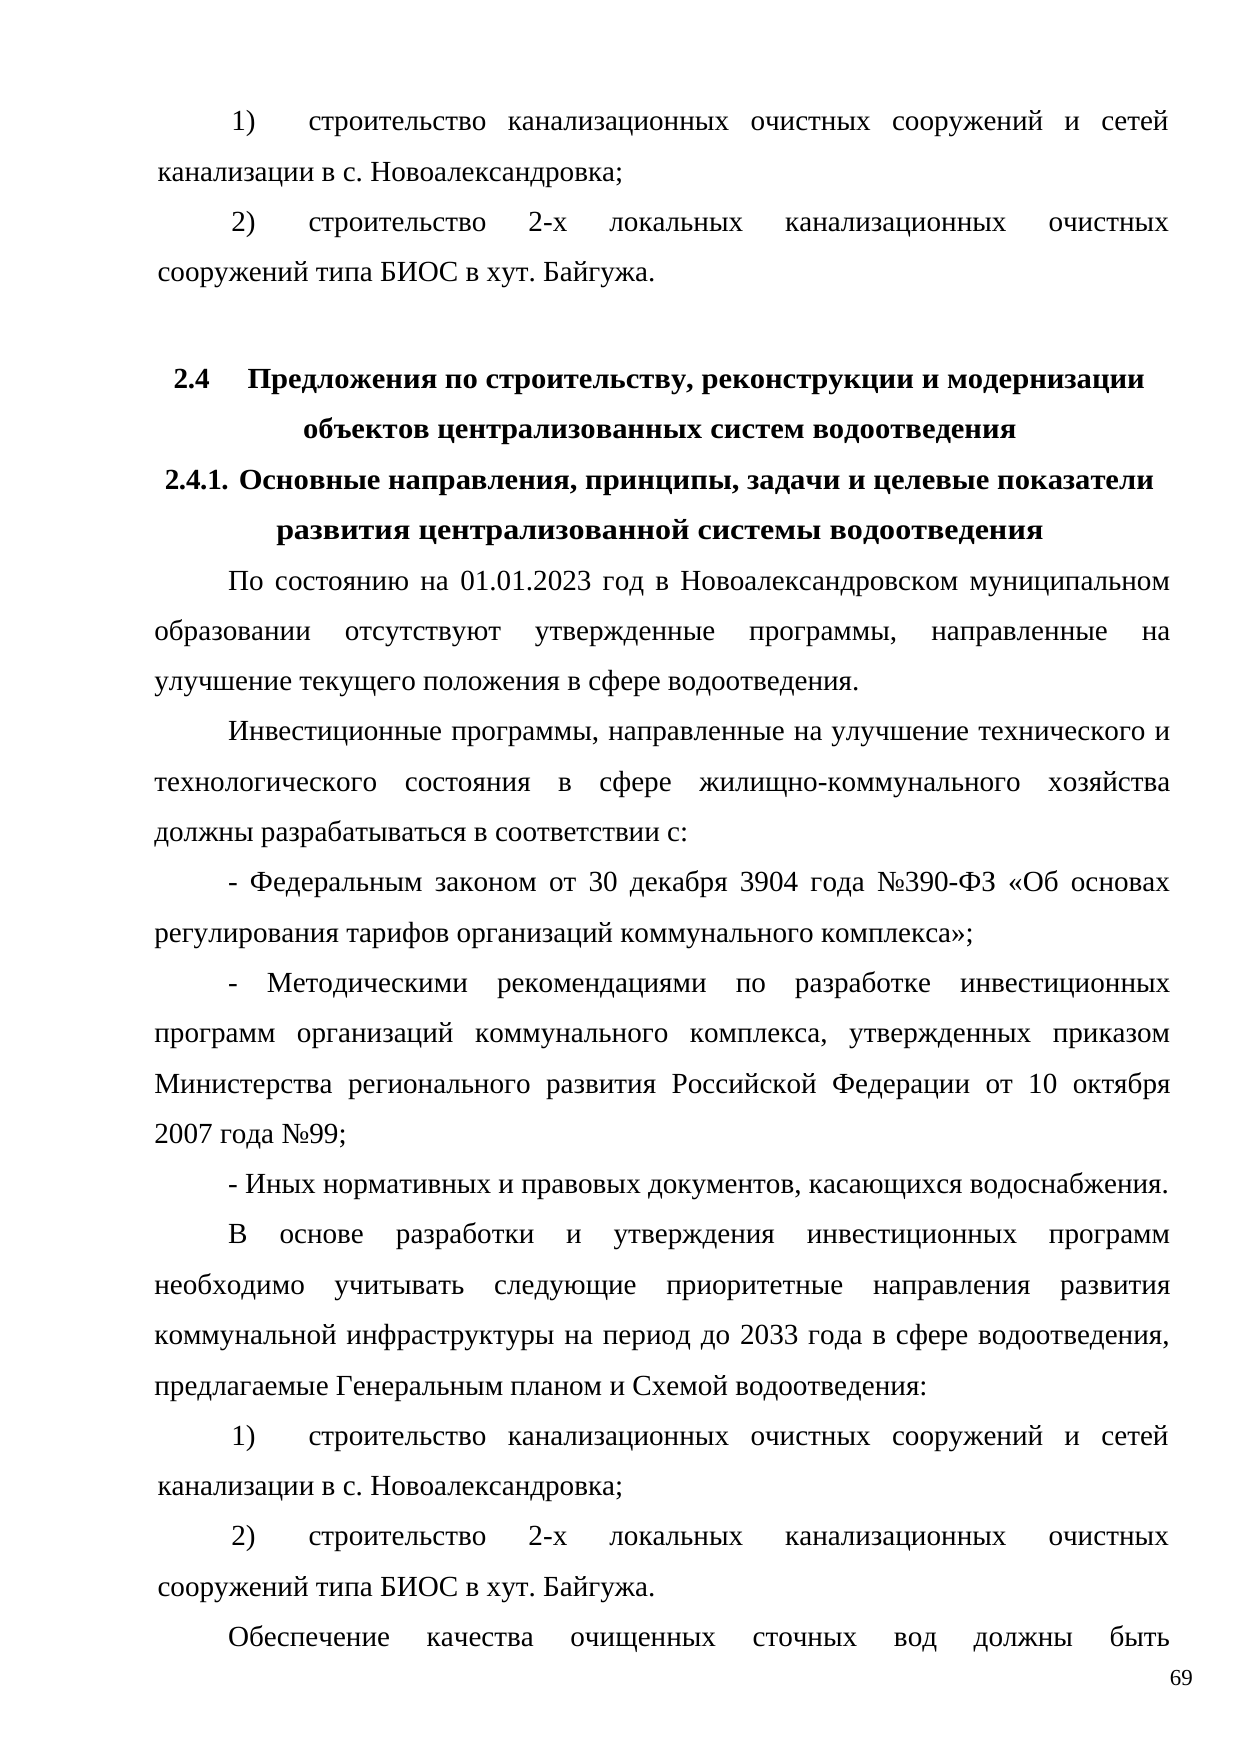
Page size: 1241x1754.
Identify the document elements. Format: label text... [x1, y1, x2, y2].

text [154, 1619, 1171, 1653]
text - Методическими рекомендациями по разработке инвестиционных программ организаций коммунального комплекса, утвержденных приказом Министерства регионального развития Российской Федерации от 10 октября 2007 года №99; [154, 965, 1171, 1149]
list Предложения по строительству, реконструкции и модернизации объектов централизованных систем водоотведения [157, 361, 1162, 445]
text - Федеральным законом от 30 декабря 3904 года №390-ФЗ «Об основах регулирования тарифов организаций коммунального комплекса»; [154, 864, 1171, 948]
text 2) строительство 2-х локальных канализационных очистных сооружений типа БИОС в хут. Байгужа. [157, 1518, 1169, 1602]
text В основе разработки и утверждения инвестиционных программ необходимо учитывать следующие приоритетные направления развития коммунальной инфраструктуры на период до 2033 года в сфере водоотведения, предлагаемые Генеральным планом и Схемой водоотведения: [154, 1217, 1171, 1401]
text 2) строительство 2-х локальных канализационных очистных сооружений типа БИОС в хут. Байгужа. [157, 204, 1169, 288]
text 1) строительство канализационных очистных сооружений и сетей канализации в с. Новоалександровка; [157, 1418, 1169, 1502]
text 1) строительство канализационных очистных сооружений и сетей канализации в с. Новоалександровка; [157, 103, 1169, 187]
list Основные направления, принципы, задачи и целевые показатели развития централизованной системы водоотведения [157, 462, 1162, 546]
text По состоянию на 01.01.2023 год в Новоалександровском муниципальном образовании отсутствуют утвержденные программы, направленные на улучшение текущего положения в сфере водоотведения. [154, 563, 1171, 697]
text Инвестиционные программы, направленные на улучшение технического и технологического состояния в сфере жилищно-коммунального хозяйства должны разрабатываться в соответствии с: [154, 713, 1171, 848]
text - Иных нормативных и правовых документов, касающихся водоснабжения. [154, 1166, 1171, 1200]
